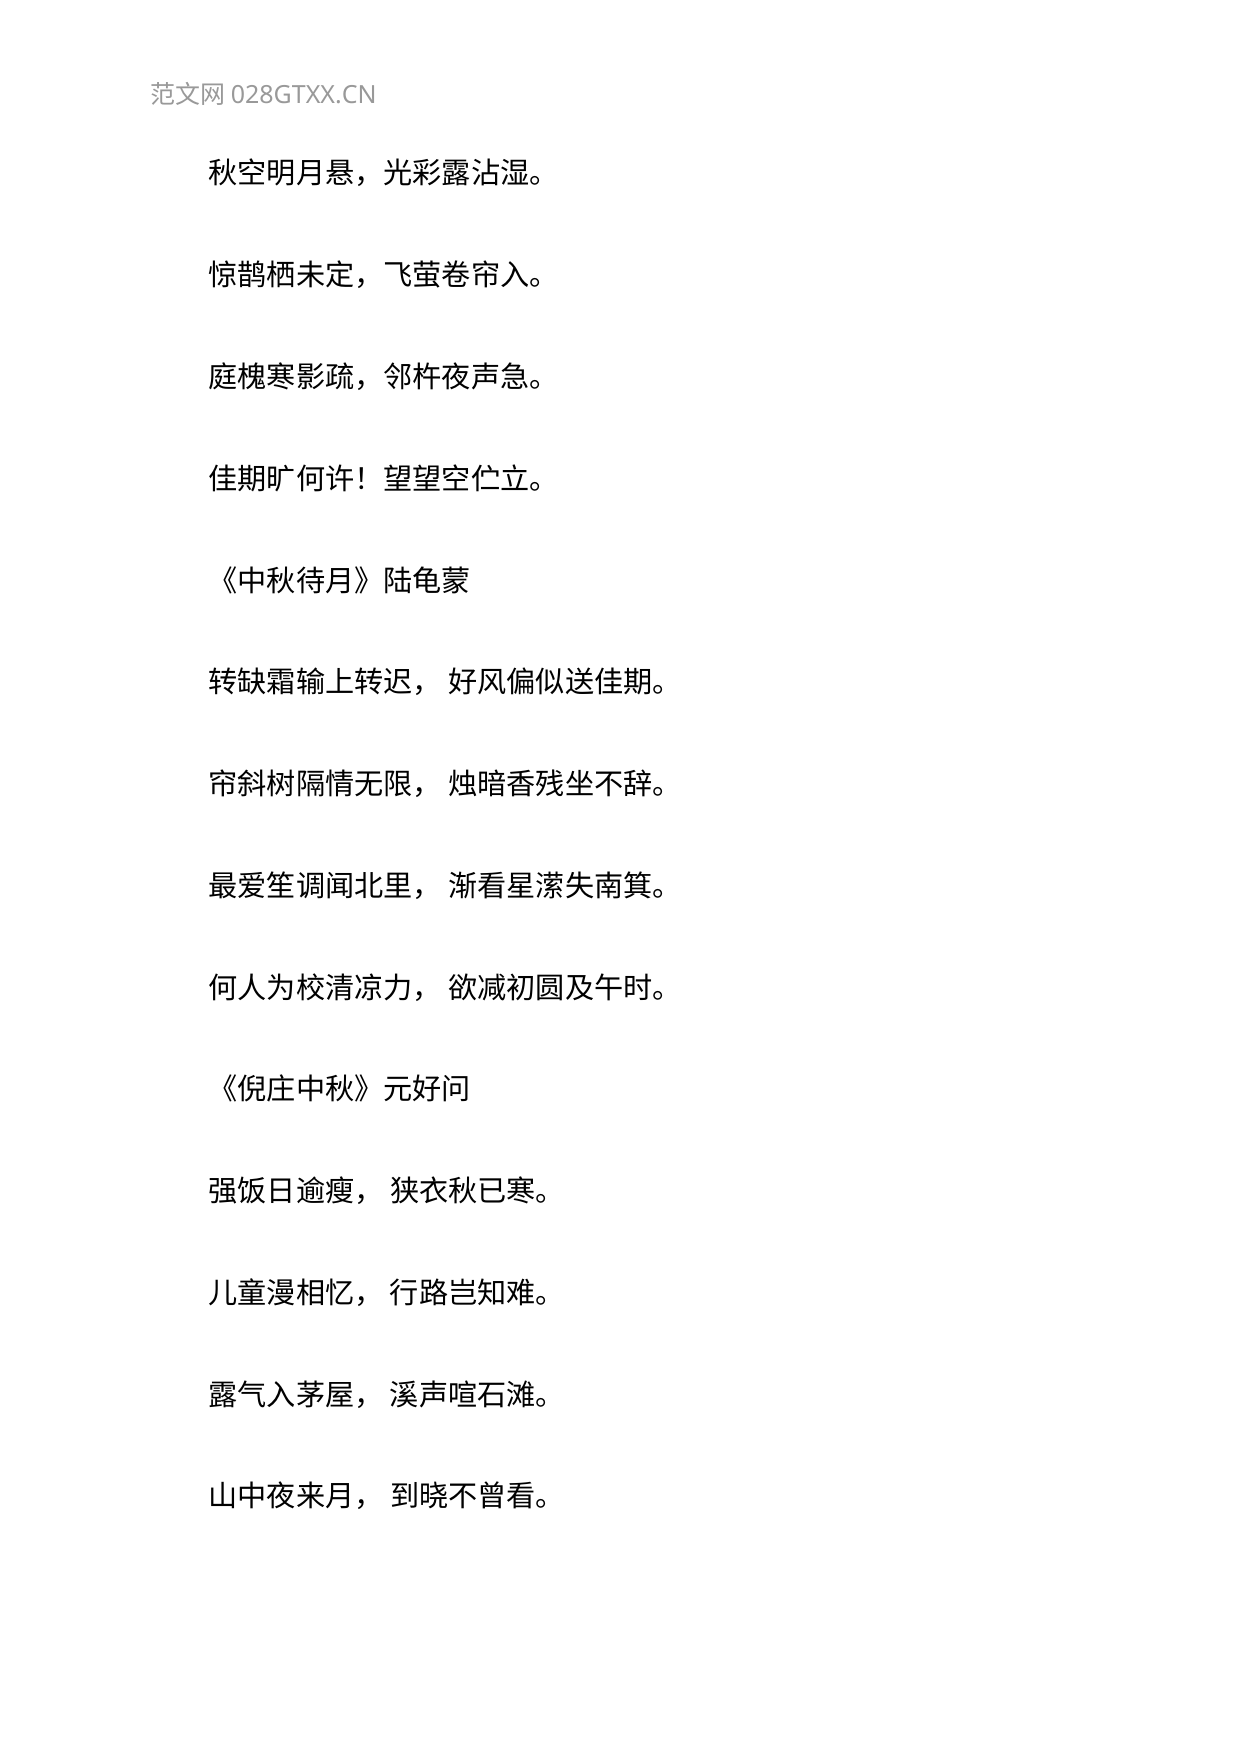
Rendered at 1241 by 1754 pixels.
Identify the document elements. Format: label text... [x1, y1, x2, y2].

text 庭槐寒影疏，邻杵夜声急。 [150, 353, 1090, 396]
text 儿童漫相忆， 行路岂知难。 [150, 1269, 1090, 1312]
text 最爱笙调闻北里， 渐看星潆失南箕。 [150, 862, 1090, 905]
text 露气入茅屋， 溪声喧石滩。 [150, 1371, 1090, 1413]
text 《倪庄中秋》元好问 [150, 1066, 1090, 1108]
text 惊鹊栖未定，飞萤卷帘入。 [150, 252, 1090, 294]
text 山中夜来月， 到晓不曾看。 [150, 1473, 1090, 1515]
text 秋空明月悬，光彩露沾湿。 [150, 150, 1090, 192]
text 转缺霜输上转迟， 好风偏似送佳期。 [150, 659, 1090, 701]
text 《中秋待月》陆龟蒙 [150, 557, 1090, 599]
text 何人为校清凉力， 欲减初圆及午时。 [150, 964, 1090, 1006]
text 佳期旷何许！望望空伫立。 [150, 455, 1090, 498]
text 强饭日逾瘦， 狭衣秋已寒。 [150, 1168, 1090, 1210]
text 帘斜树隔情无限， 烛暗香残坐不辞。 [150, 761, 1090, 803]
